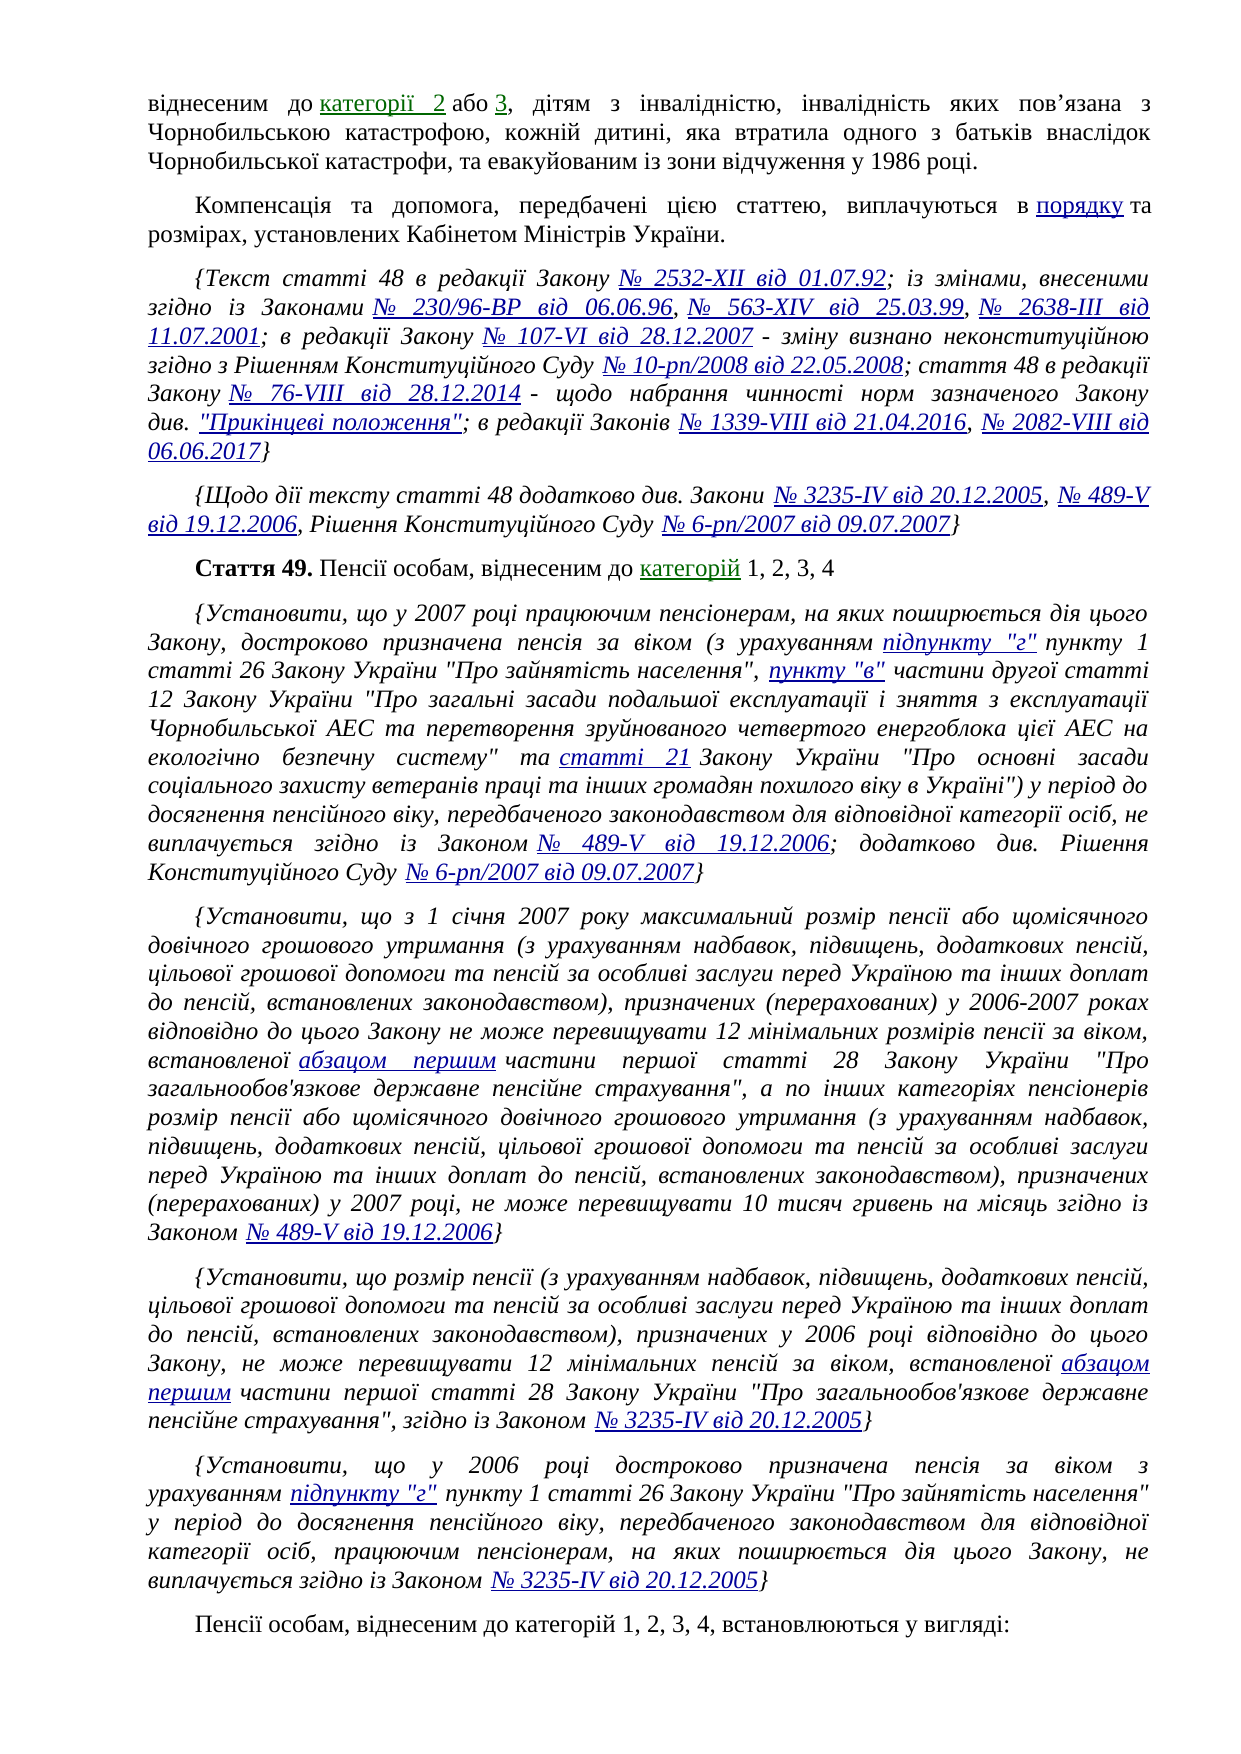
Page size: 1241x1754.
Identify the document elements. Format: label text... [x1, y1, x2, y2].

text {Установити, що у 2006 році достроково призначена пенсія за віком з урахуванням підпункту "г" пункту 1 статті 26 Закону України "Про зайнятість населення" у період до досягнення пенсійного віку, передбаченого законодавством для відповідної категорії осіб, працюючим пенсіонерам, на яких поширюється дія цього Закону, не виплачується згідно із Законом № 3235-IV від 20.12.2005} [148, 1450, 1152, 1593]
text Стаття 49. Пенсії особам, віднесеним до категорій 1, 2, 3, 4 [148, 553, 1152, 582]
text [148, 88, 1152, 175]
text Пенсії особам, віднесеним до категорій 1, 2, 3, 4, встановлюються у вигляді: [148, 1609, 1152, 1638]
text {Установити, що розмір пенсії (з урахуванням надбавок, підвищень, додаткових пенсій, цільової грошової допомоги та пенсій за особливі заслуги перед Україною та інших доплат до пенсій, встановлених законодавством), призначених у 2006 році відповідно до цього Закону, не може перевищувати 12 мінімальних пенсій за віком, встановленої абзацом першим частини першої статті 28 Закону України "Про загальнообов'язкове державне пенсійне страхування", згідно із Законом № 3235-IV від 20.12.2005} [148, 1262, 1152, 1434]
text {Установити, що у 2007 році працюючим пенсіонерам, на яких поширюється дія цього Закону, достроково призначена пенсія за віком (з урахуванням підпункту "г" пункту 1 статті 26 Закону України "Про зайнятість населення", пункту "в" частини другої статті 12 Закону України "Про загальні засади подальшої експлуатації і зняття з експлуатації Чорнобильської АЕС та перетворення зруйнованого четвертого енергоблока цієї АЕС на екологічно безпечну систему" та статті 21 Закону України "Про основні засади соціального захисту ветеранів праці та інших громадян похилого віку в Україні") у період до досягнення пенсійного віку, передбаченого законодавством для відповідної категорії осіб, не виплачується згідно із Законом № 489-V від 19.12.2006; додатково див. Рішення Конституційного Суду № 6-рп/2007 від 09.07.2007} [148, 598, 1152, 885]
text {Установити, що з 1 січня 2007 року максимальний розмір пенсії або щомісячного довічного грошового утримання (з урахуванням надбавок, підвищень, додаткових пенсій, цільової грошової допомоги та пенсій за особливі заслуги перед Україною та інших доплат до пенсій, встановлених законодавством), призначених (перерахованих) у 2006-2007 роках відповідно до цього Закону не може перевищувати 12 мінімальних розмірів пенсії за віком, встановленої абзацом першим частини першої статті 28 Закону України "Про загальнообов'язкове державне пенсійне страхування", а по інших категоріях пенсіонерів розмір пенсії або щомісячного довічного грошового утримання (з урахуванням надбавок, підвищень, додаткових пенсій, цільової грошової допомоги та пенсій за особливі заслуги перед Україною та інших доплат до пенсій, встановлених законодавством), призначених (перерахованих) у 2007 році, не може перевищувати 10 тисяч гривень на місяць згідно із Законом № 489-V від 19.12.2006} [148, 901, 1152, 1246]
text {Щодо дії тексту статті 48 додатково див. Закони № 3235-IV від 20.12.2005, № 489-V від 19.12.2006, Рішення Конституційного Суду № 6-рп/2007 від 09.07.2007} [148, 480, 1152, 538]
text {Текст статті 48 в редакції Закону № 2532-XII від 01.07.92; із змінами, внесеними згідно із Законами № 230/96-ВР від 06.06.96, № 563-XIV від 25.03.99, № 2638-III від 11.07.2001; в редакції Закону № 107-VI від 28.12.2007 - зміну визнано неконституційною згідно з Рішенням Конституційного Суду № 10-рп/2008 від 22.05.2008; стаття 48 в редакції Закону № 76-VIII від 28.12.2014 - щодо набрання чинності норм зазначеного Закону див. "Прикінцеві положення"; в редакції Законів № 1339-VIII від 21.04.2016, № 2082-VIII від 06.06.2017} [148, 263, 1152, 465]
text Компенсація та допомога, передбачені цією статтею, виплачуються в порядку та розмірах, установлених Кабінетом Міністрів України. [148, 190, 1152, 248]
